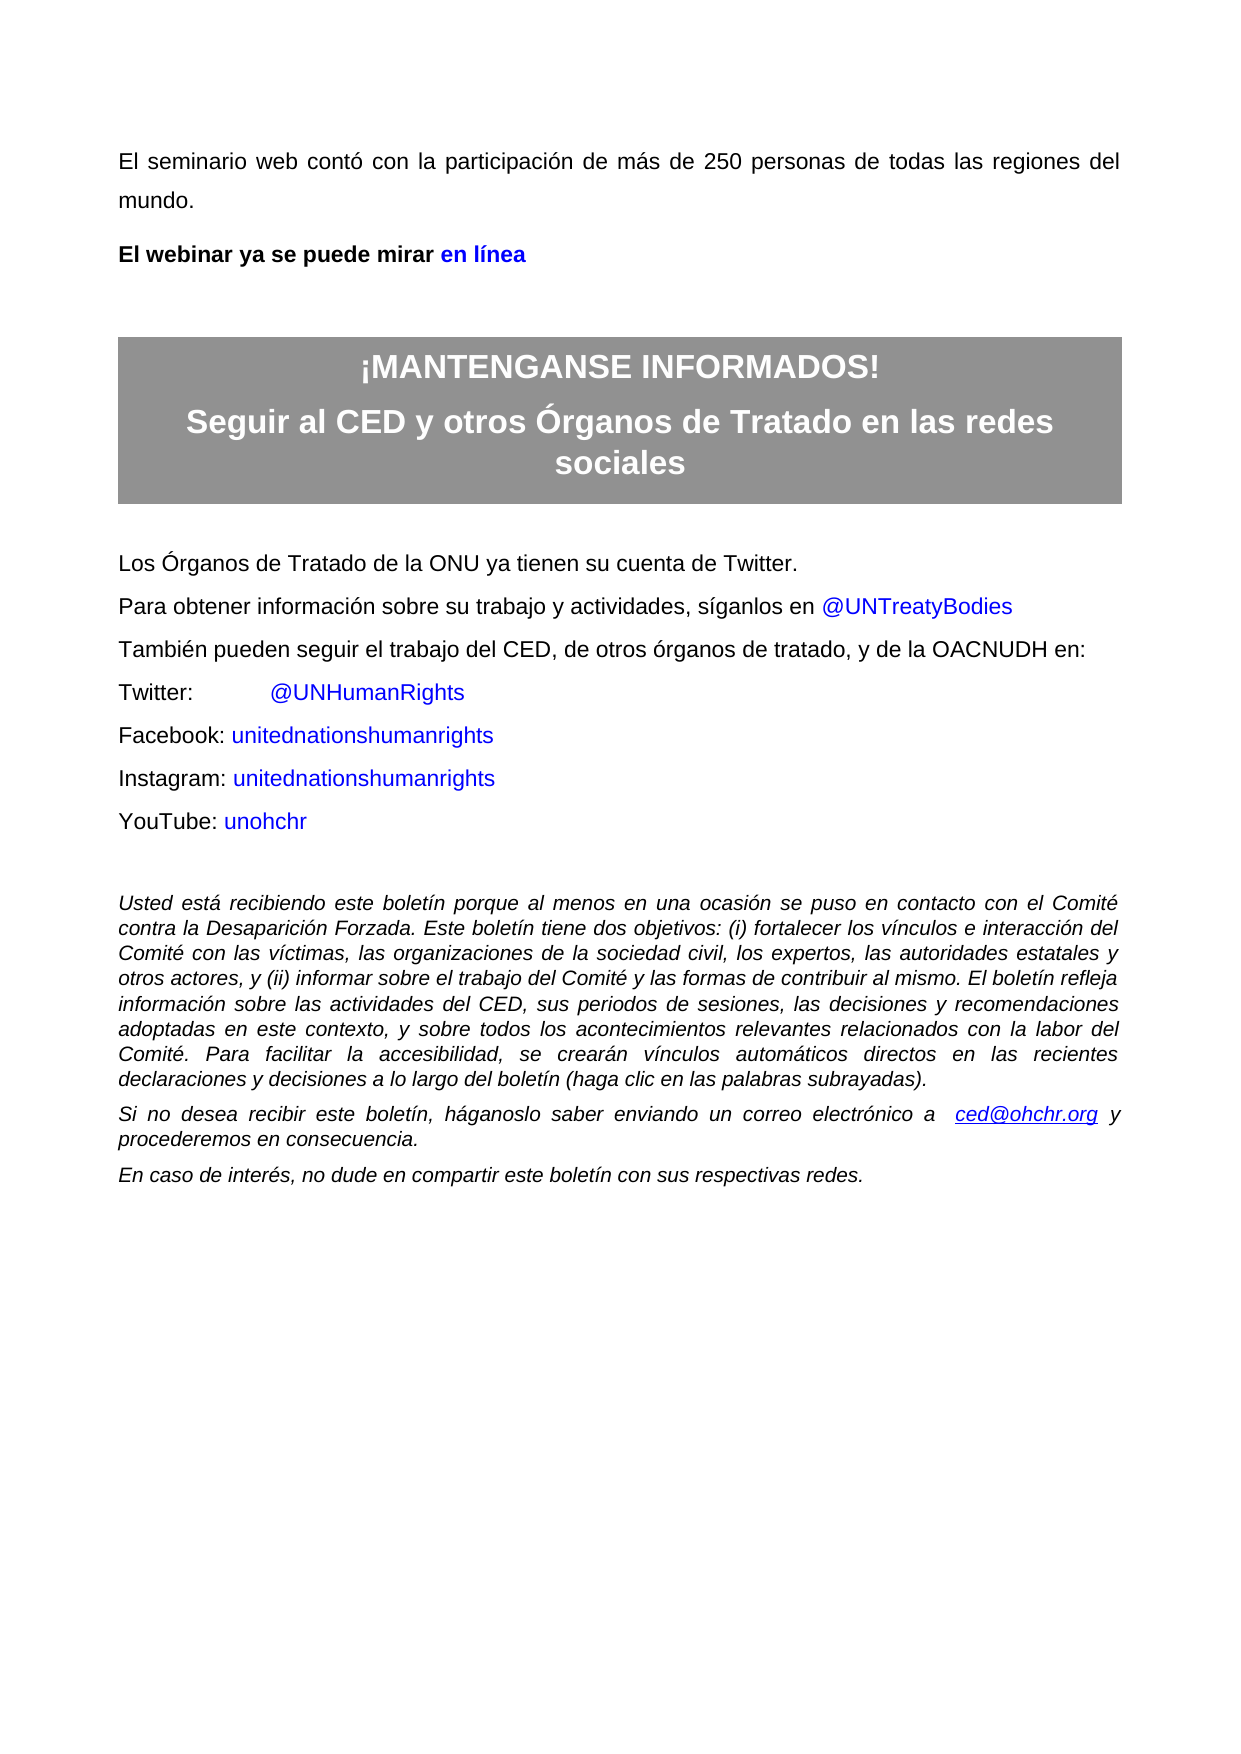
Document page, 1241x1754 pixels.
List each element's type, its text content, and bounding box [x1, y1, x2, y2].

text En caso de interés, no dude en compartir este boletín con sus respectivas redes. [118, 1163, 1122, 1187]
text Si no desea recibir este boletín, háganoslo saber enviando un correo electrónico a ced@ohchr.org y procederemos en consecuencia. [118, 1102, 1122, 1151]
text El webinar ya se puede mirar en línea [118, 241, 1122, 267]
text YouTube: unohchr [118, 805, 1122, 834]
text Instagram: unitednationshumanrights [118, 762, 1122, 791]
text También pueden seguir el trabajo del CED, de otros órganos de tratado, y de la OACNUDH en: [118, 633, 1122, 662]
text Los Órganos de Tratado de la ONU ya tienen su cuenta de Twitter. [118, 547, 1122, 576]
text Para obtener información sobre su trabajo y actividades, síganlos en @UNTreatyBodies [118, 590, 1122, 619]
text Usted está recibiendo este boletín porque al menos en una ocasión se puso en contacto con el Comité contra la Desaparición Forzada. Este boletín tiene dos objetivos: (i) fortalecer los vínculos e interacción del Comité con las víctimas, las organizaciones de la sociedad civil, los expertos, las autoridades estatales y otros actores, y (ii) informar sobre el trabajo del Comité y las formas de contribuir al mismo. El boletín refleja información sobre las actividades del CED, sus periodos de sesiones, las decisiones y recomendaciones adoptadas en este contexto, y sobre todos los acontecimientos relevantes relacionados con la labor del Comité. Para facilitar la accesibilidad, se crearán vínculos automáticos directos en las recientes declaraciones y decisiones a lo largo del boletín (haga clic en las palabras subrayadas). [118, 891, 1122, 1091]
table_header ¡MANTENGANSE INFORMADOS! Seguir al CED y otros Órganos de Tratado en las redes sociales [118, 337, 1122, 504]
text El seminario web contó con la participación de más de 250 personas de todas las regiones del mundo. [118, 148, 1122, 213]
text Twitter: @UNHumanRights [118, 676, 1122, 705]
text Facebook: unitednationshumanrights [118, 719, 1122, 748]
